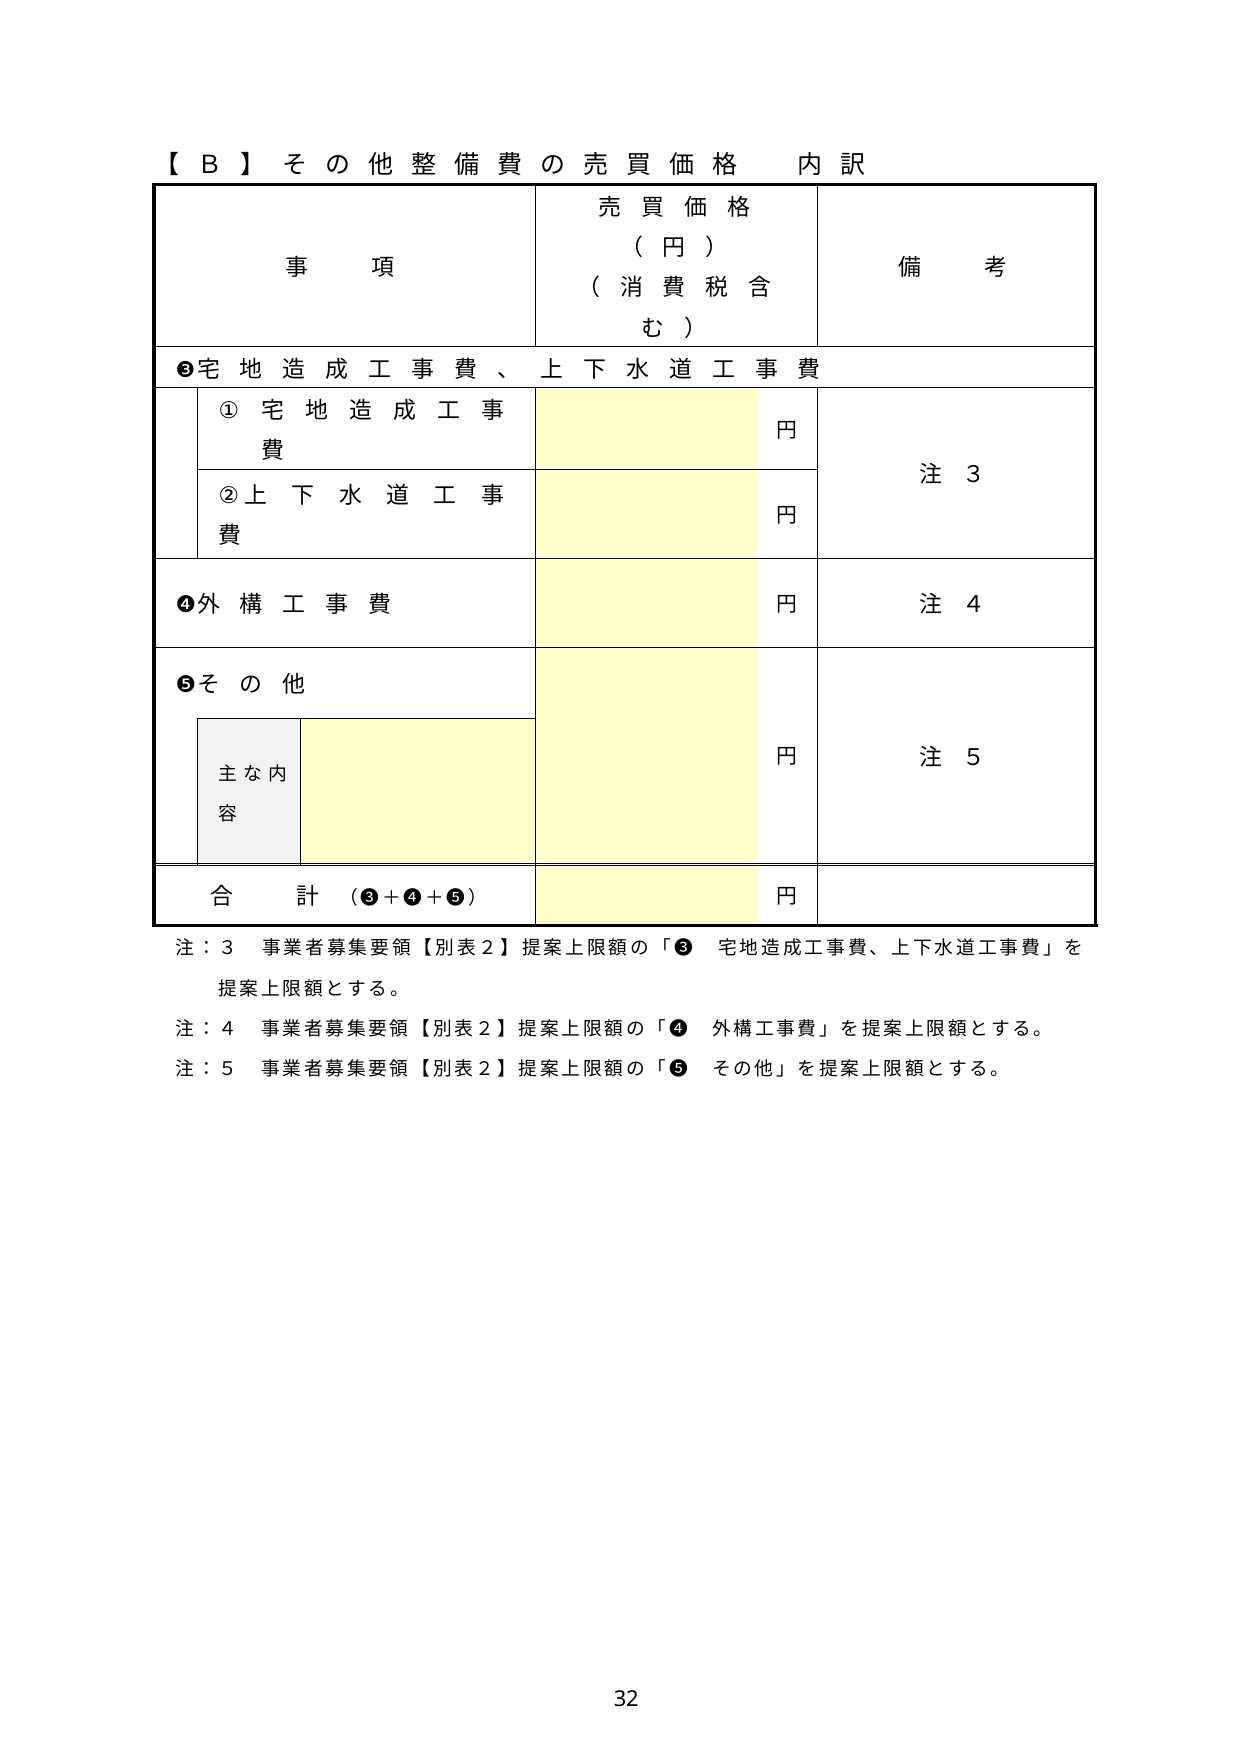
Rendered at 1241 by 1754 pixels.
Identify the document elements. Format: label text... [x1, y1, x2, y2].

table_cell 注：３ 事業者募集要領【別表２】提案上限額の「❸ 宅地造成工事費、上下水道工事費」を提案上限額とする。 注：４ 事業者募集要領【別表２】提案上限額の「❹ 外構工事費」を提案上限額とする。 注：５ 事業者募集要領【別表２】提案上限額の「❺ その他」を提案上限額とする。 [154, 927, 1098, 1087]
table_cell 注４ [818, 559, 1094, 647]
table_cell 円 [759, 388, 817, 468]
table_header 事 項 [156, 186, 535, 346]
table_cell 円 [759, 648, 817, 862]
table_cell ②上下水道工事費 [198, 470, 535, 557]
table_header 備 考 [818, 186, 1094, 346]
table_cell 宅地造成工事費 [198, 388, 535, 468]
table_cell [301, 719, 535, 862]
text 【Ｂ】その他整備費の売買価格 内訳 [154, 142, 1098, 182]
table_cell 円 [759, 559, 817, 647]
table_cell ❹外構工事費 [156, 559, 535, 647]
table_cell ❺その他 [156, 648, 535, 718]
table_cell 合 計（❸＋❹＋❺） [156, 866, 535, 923]
table_cell [536, 470, 759, 557]
table_cell 主な内容 [198, 719, 300, 862]
table_cell [156, 388, 197, 557]
table_cell 円 [759, 866, 817, 923]
table_cell [818, 866, 1094, 923]
table_cell ❸宅地造成工事費、上下水道工事費 [156, 347, 1094, 387]
table_cell [156, 718, 197, 862]
table_cell 円 [759, 470, 817, 557]
table_cell [536, 559, 759, 647]
table_header 売買価格（円） （消費税含む） [536, 186, 817, 346]
table_cell 注５ [818, 648, 1094, 862]
table_cell [536, 648, 759, 862]
table_cell [536, 866, 759, 923]
table_cell 注３ [818, 388, 1094, 557]
table_cell [536, 388, 759, 468]
